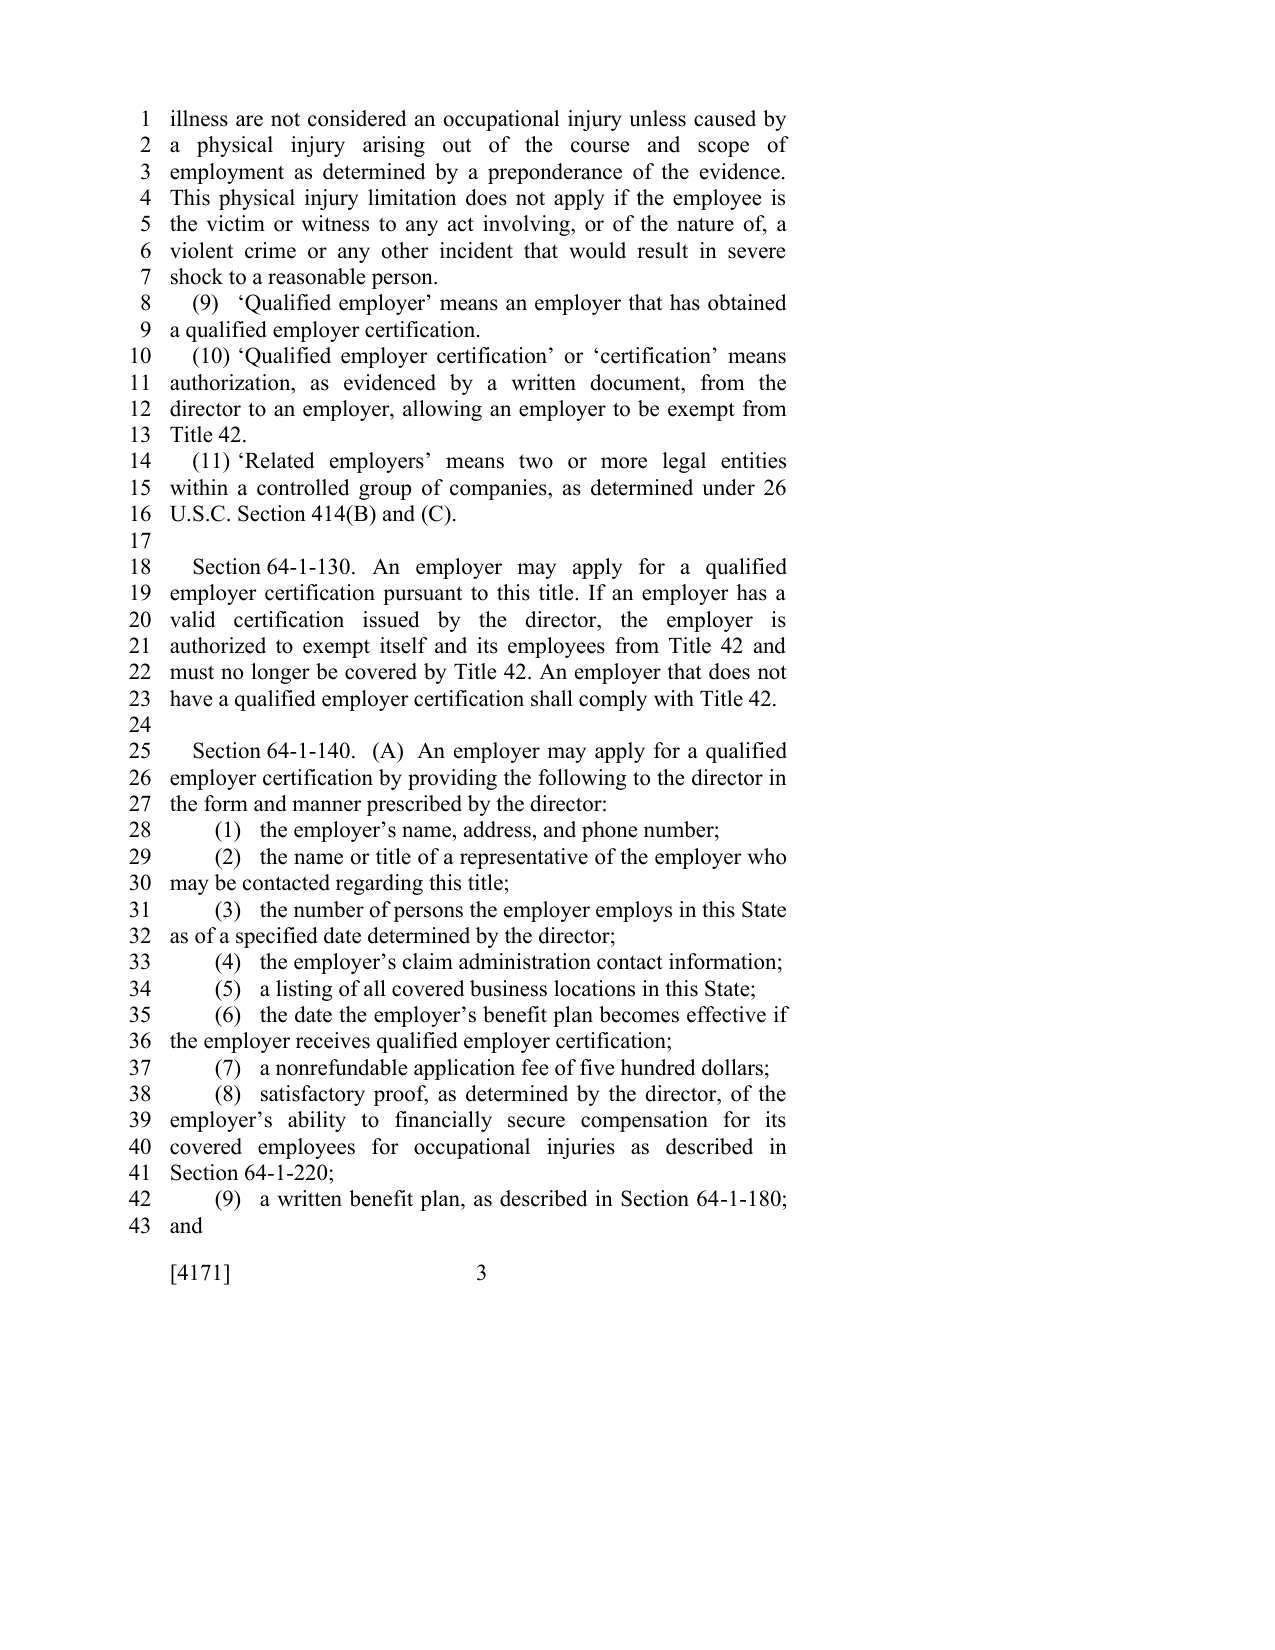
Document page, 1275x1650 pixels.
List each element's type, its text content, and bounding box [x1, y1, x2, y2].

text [169, 105, 787, 289]
text (5) a listing of all covered business locations in this State; [169, 975, 787, 1001]
text (11) ‘Related employers’ means two or more legal entities within a controlled group of companies, as determined under 26 U.S.C. Section 414(B) and (C). [169, 448, 787, 527]
text (4) the employer’s claim administration contact information; [169, 948, 787, 975]
text (9) ‘Qualified employer’ means an employer that has obtained a qualified employer certification. [169, 289, 787, 342]
text (3) the number of persons the employer employs in this State as of a specified date determined by the director; [169, 896, 787, 948]
text (9) a written benefit plan, as described in Section 64-1-180; and [169, 1186, 787, 1238]
text (7) a nonrefundable application fee of five hundred dollars; [169, 1054, 787, 1080]
text (6) the date the employer’s benefit plan becomes effective if the employer receives qualified employer certification; [169, 1001, 787, 1054]
text (2) the name or title of a representative of the employer who may be contacted regarding this title; [169, 843, 787, 896]
text (1) the employer’s name, address, and phone number; [169, 817, 787, 843]
text Section 64-1-140. (A) An employer may apply for a qualified employer certification by providing the following to the director in the form and manner prescribed by the director: [169, 737, 787, 817]
text (10) ‘Qualified employer certification’ or ‘certification’ means authorization, as evidenced by a written document, from the director to an employer, allowing an employer to be exempt from Title 42. [169, 342, 787, 448]
text (8) satisfactory proof, as determined by the director, of the employer’s ability to financially secure compensation for its covered employees for occupational injuries as described in Section 64-1-220; [169, 1080, 787, 1186]
text Section 64-1-130. An employer may apply for a qualified employer certification pursuant to this title. If an employer has a valid certification issued by the director, the employer is authorized to exempt itself and its employees from Title 42 and must no longer be covered by Title 42. An employer that does not have a qualified employer certification shall comply with Title 42. [169, 553, 787, 711]
